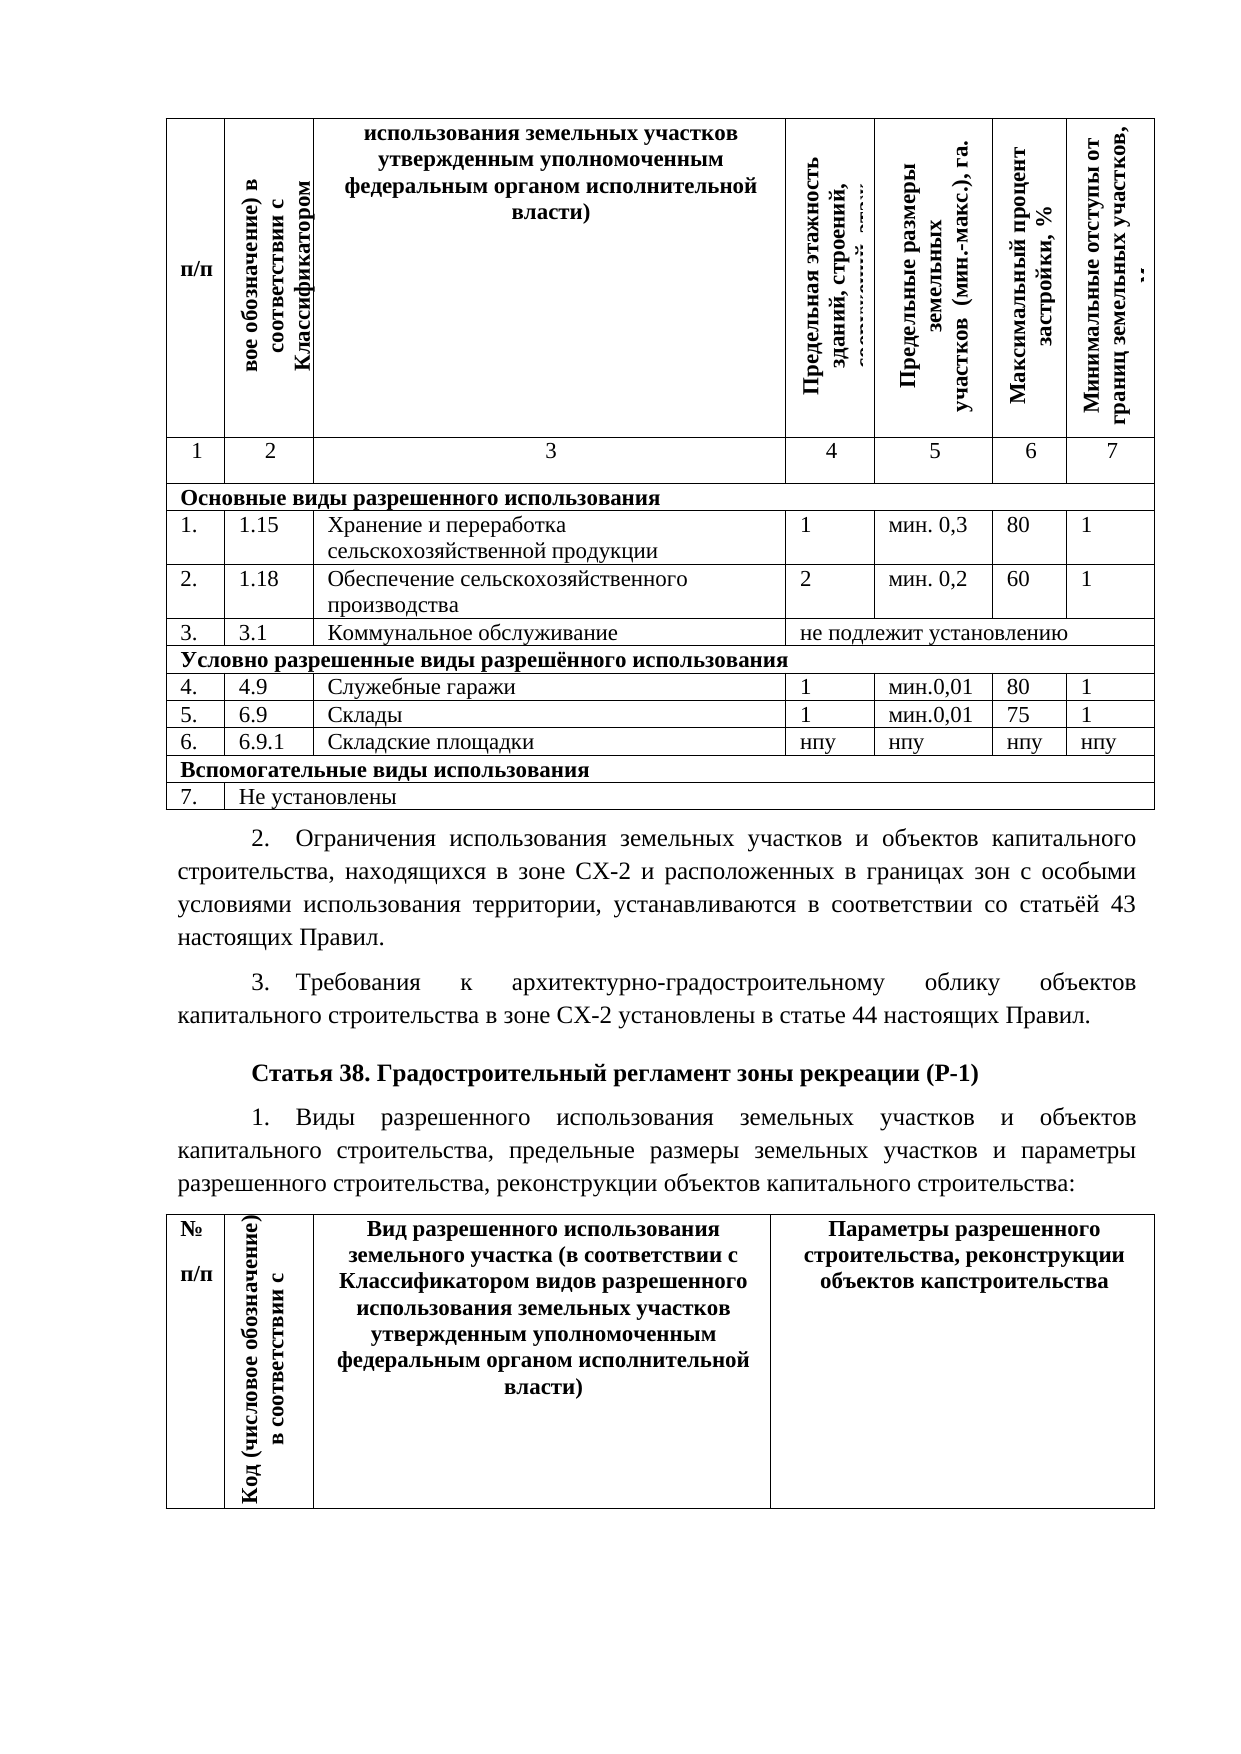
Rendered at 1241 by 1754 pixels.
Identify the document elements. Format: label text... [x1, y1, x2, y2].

table_cell 5 [875, 438, 992, 483]
table_cell 6.9.1 [225, 728, 313, 754]
table_cell Предельная этажность зданий, строений, сооружений, этаж [786, 119, 874, 437]
table_header Параметры разрешенного строительства, реконструкции объектов капстроительства [771, 1215, 1154, 1508]
table_cell Основные виды разрешенного использования [167, 484, 1154, 510]
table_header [225, 119, 313, 437]
table_cell 75 [993, 701, 1066, 727]
table_cell не подлежит установлению [786, 619, 1154, 645]
table_cell Вспомогательные виды использования [167, 756, 1154, 782]
table_cell Хранение и переработка сельскохозяйственной продукции [314, 511, 785, 564]
list Виды разрешенного использования земельных участков и объектов капитального строительства, предельные размеры земельных участков и параметры разрешенного строительства, реконструкции объектов капитального строительства: [177, 1102, 1137, 1197]
table_cell 80 [993, 674, 1066, 700]
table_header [314, 119, 785, 437]
table_cell нпу [1067, 728, 1154, 754]
table_cell Условно разрешенные виды разрешённого использования [167, 646, 1154, 672]
table_cell 60 [993, 565, 1066, 618]
table_cell [167, 565, 224, 618]
table_cell 6.9 [225, 701, 313, 727]
table_cell 2 [225, 438, 313, 483]
table_cell 3 [314, 438, 785, 483]
table_cell 4 [786, 438, 874, 483]
list Ограничения использования земельных участков и объектов капитального строительства, находящихся в зоне СХ-2 и расположенных в границах зон с особыми условиями использования территории, устанавливаются в соответствии со статьёй 43 настоящих Правил. [177, 823, 1137, 951]
list Требования к архитектурно-градостроительному облику объектов капитального строительства в зоне СХ-2 установлены в статье 44 настоящих Правил. [177, 967, 1137, 1029]
table_cell [167, 511, 224, 564]
table_cell мин.0,01 [875, 701, 992, 727]
table_cell [167, 701, 224, 727]
table_header № п/п [167, 1215, 224, 1508]
table_cell 1 [1067, 701, 1154, 727]
table_cell 1 [1067, 565, 1154, 618]
table_cell [167, 783, 224, 809]
table_cell нпу [875, 728, 992, 754]
table_cell 1 [786, 511, 874, 564]
table_cell 6 [993, 438, 1066, 483]
table_cell Минимальные отступы от границ земельных участков, м [1067, 119, 1154, 437]
table_cell мин.0,01 [875, 674, 992, 700]
table_cell 4.9 [225, 674, 313, 700]
table_cell 1 [167, 438, 224, 483]
table_cell 1 [1067, 511, 1154, 564]
table_cell Максимальный процент застройки, % [993, 119, 1066, 437]
table_cell [167, 619, 224, 645]
table_cell Склады [314, 701, 785, 727]
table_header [314, 1215, 770, 1508]
table_cell 1.15 [225, 511, 313, 564]
table_cell Не установлены [225, 783, 1154, 809]
table_cell Предельные размеры земельных участков (мин.-макс.), га. [875, 119, 992, 437]
table_cell 1 [786, 674, 874, 700]
table_cell нпу [993, 728, 1066, 754]
table_cell [167, 728, 224, 754]
table_cell [167, 674, 224, 700]
table_cell 1 [786, 701, 874, 727]
table_cell нпу [786, 728, 874, 754]
table_cell 80 [993, 511, 1066, 564]
table_cell Служебные гаражи [314, 674, 785, 700]
table_cell 3.1 [225, 619, 313, 645]
table_cell 2 [786, 565, 874, 618]
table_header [225, 1215, 313, 1508]
table_cell 1 [1067, 674, 1154, 700]
table_header № п/п [167, 119, 224, 437]
table_cell Обеспечение сельскохозяйственного производства [314, 565, 785, 618]
table_cell 7 [1067, 438, 1154, 483]
table_cell мин. 0,2 [875, 565, 992, 618]
table_cell мин. 0,3 [875, 511, 992, 564]
table_cell 1.18 [225, 565, 313, 618]
text Статья 38. Градостроительный регламент зоны рекреации (Р-1) [177, 1058, 1137, 1087]
table_cell Коммунальное обслуживание [314, 619, 785, 645]
table_cell Складские площадки [314, 728, 785, 754]
